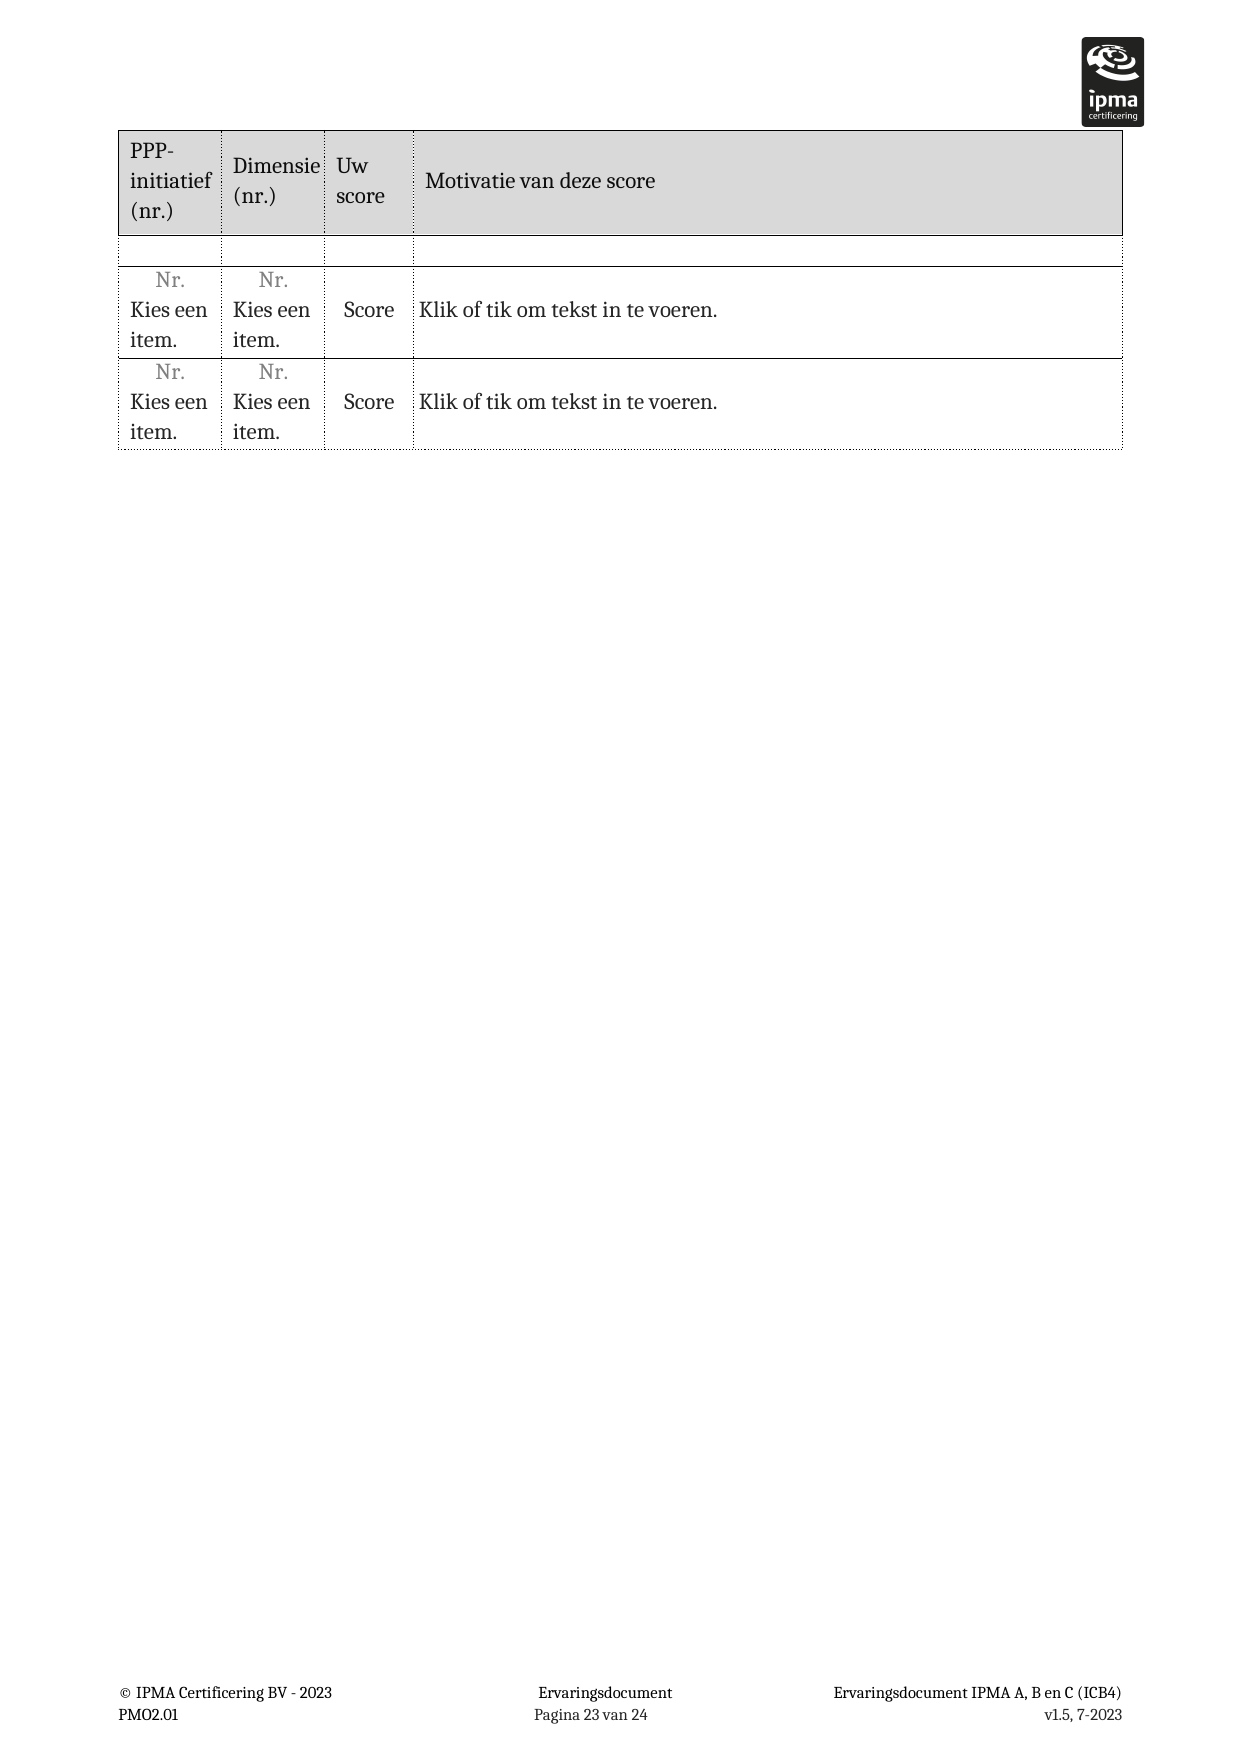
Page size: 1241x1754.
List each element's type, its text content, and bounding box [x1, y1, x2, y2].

table_cell [119, 236, 221, 266]
table_header Motivatie van deze score [414, 131, 1122, 234]
table_header Dimensie (nr.) [221, 131, 325, 234]
picture [1081, 37, 1145, 127]
table_cell [221, 267, 325, 357]
table_cell [119, 359, 221, 449]
table_cell [221, 359, 325, 449]
table_cell [221, 236, 325, 266]
table_cell [119, 267, 221, 357]
table_header Uw score [325, 131, 413, 234]
table_header PPP-initiatief (nr.) [119, 131, 221, 234]
